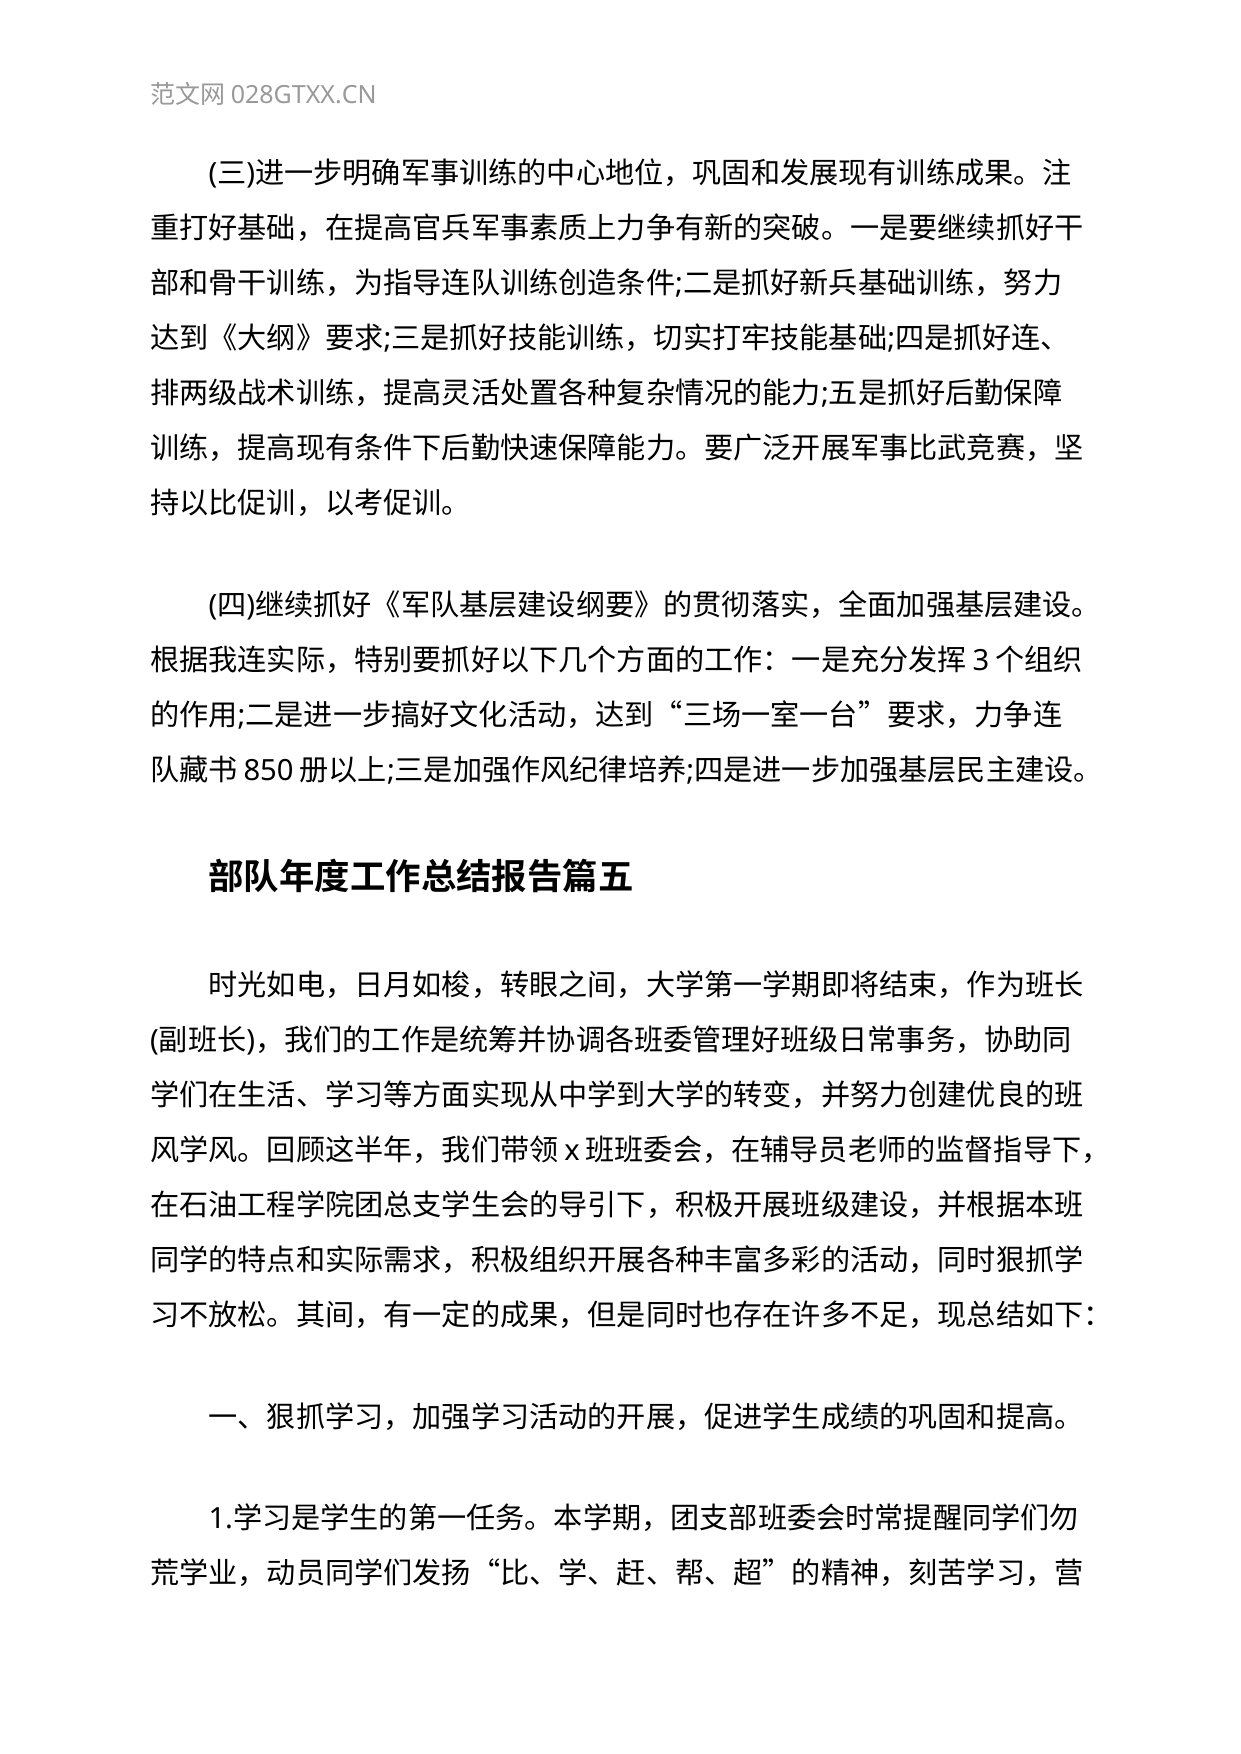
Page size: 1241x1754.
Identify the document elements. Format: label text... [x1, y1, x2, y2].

text (三)进一步明确军事训练的中心地位，巩固和发展现有训练成果。注重打好基础，在提高官兵军事素质上力争有新的突破。一是要继续抓好干部和骨干训练，为指导连队训练创造条件;二是抓好新兵基础训练，努力达到《大纲》要求;三是抓好技能训练，切实打牢技能基础;四是抓好连、排两级战术训练，提高灵活处置各种复杂情况的能力;五是抓好后勤保障训练，提高现有条件下后勤快速保障能力。要广泛开展军事比武竞赛，坚持以比促训，以考促训。 [150, 150, 1090, 522]
text 一、狠抓学习，加强学习活动的开展，促进学生成绩的巩固和提高。 [150, 1393, 1090, 1436]
text (四)继续抓好《军队基层建设纲要》的贯彻落实，全面加强基层建设。根据我连实际，特别要抓好以下几个方面的工作：一是充分发挥3个组织的作用;二是进一步搞好文化活动，达到“三场一室一台”要求，力争连队藏书850册以上;三是加强作风纪律培养;四是进一步加强基层民主建设。 [150, 582, 1090, 789]
text 部队年度工作总结报告篇五 [150, 848, 1090, 900]
text 时光如电，日月如梭，转眼之间，大学第一学期即将结束，作为班长(副班长)，我们的工作是统筹并协调各班委管理好班级日常事务，协助同学们在生活、学习等方面实现从中学到大学的转变，并努力创建优良的班风学风。回顾这半年，我们带领x班班委会，在辅导员老师的监督指导下，在石油工程学院团总支学生会的导引下，积极开展班级建设，并根据本班同学的特点和实际需求，积极组织开展各种丰富多彩的活动，同时狠抓学习不放松。其间，有一定的成果，但是同时也存在许多不足，现总结如下： [150, 962, 1090, 1334]
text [150, 1495, 1090, 1592]
